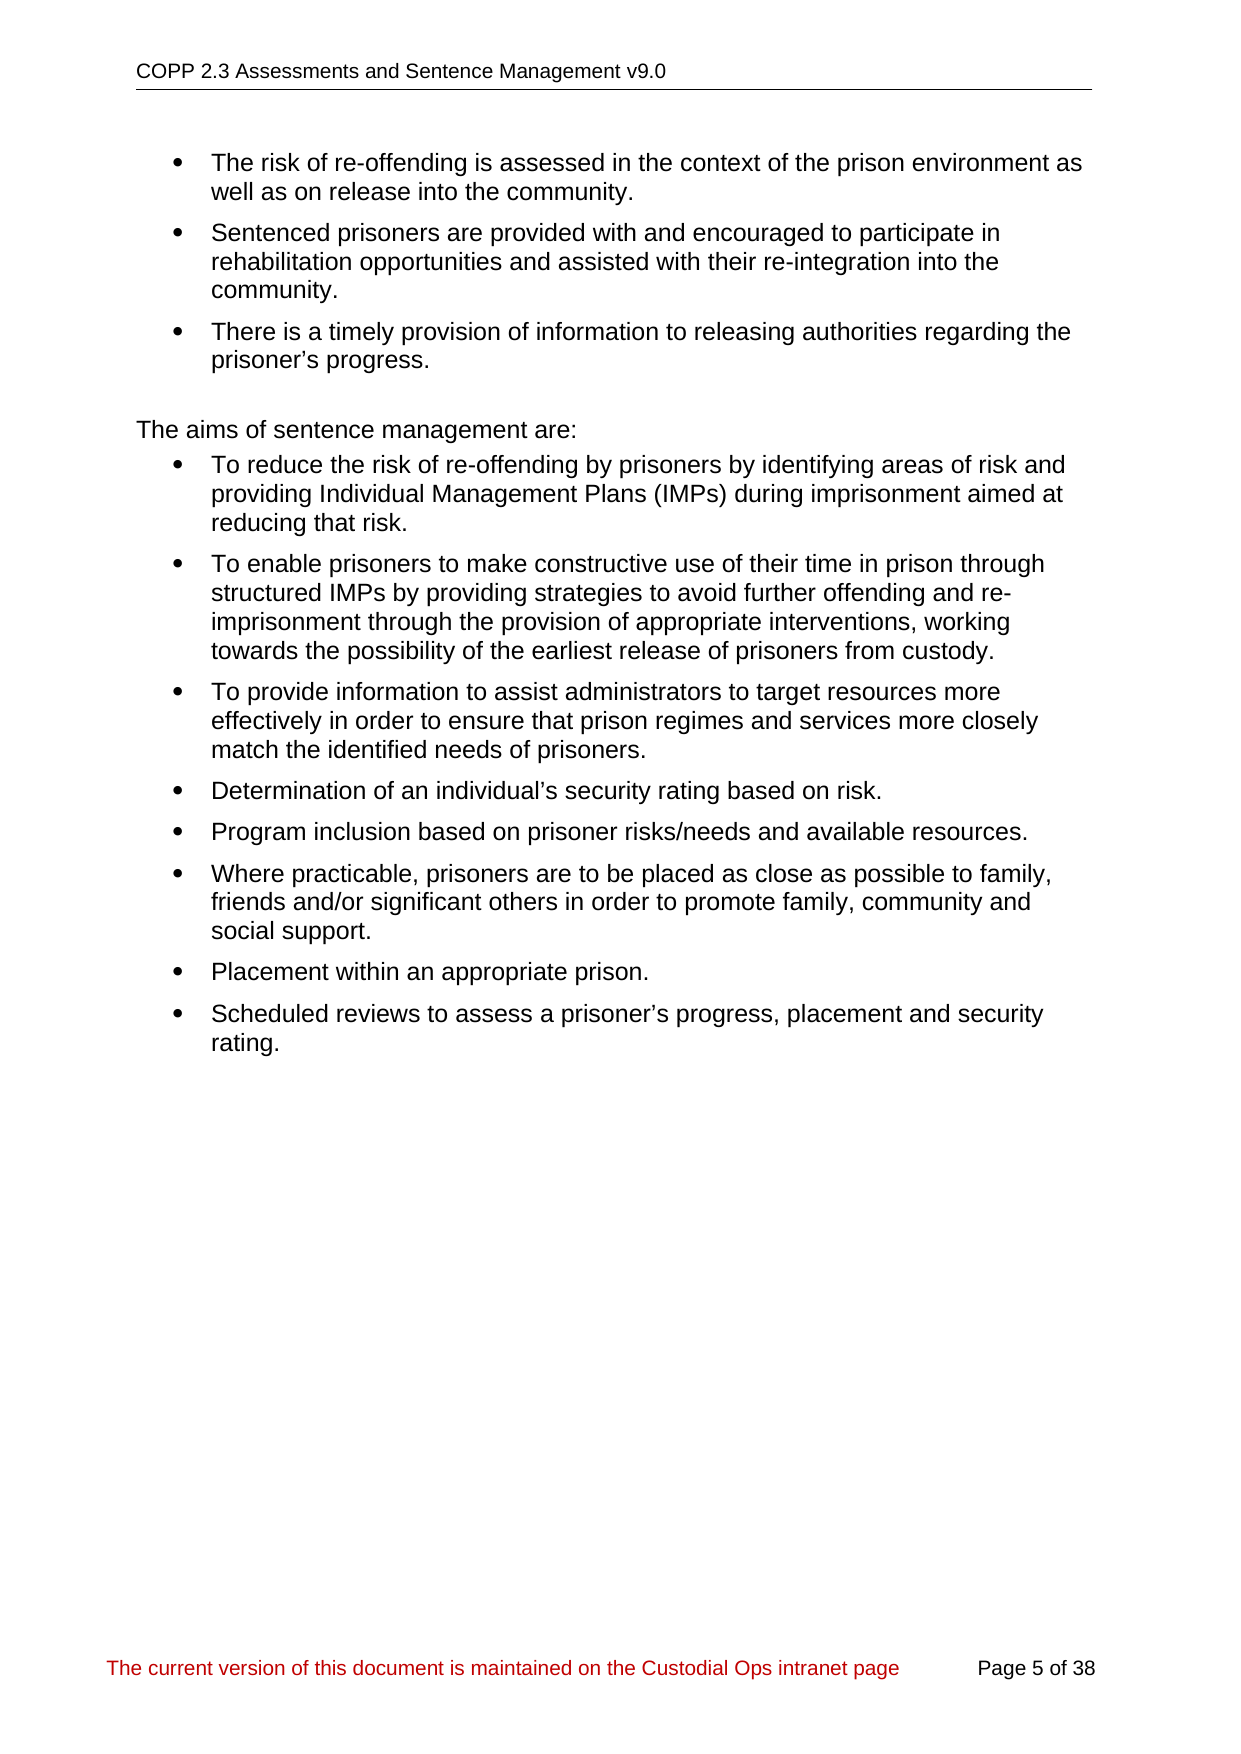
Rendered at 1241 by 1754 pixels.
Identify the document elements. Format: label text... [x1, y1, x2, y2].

list Scheduled reviews to assess a prisoner’s progress, placement and security rating. [173, 999, 1092, 1056]
list Program inclusion based on prisoner risks/needs and available resources. [173, 817, 1092, 846]
list Where practicable, prisoners are to be placed as close as possible to family, friends and/or significant others in order to promote family, community and social support. [173, 858, 1092, 945]
list Determination of an individual’s security rating based on risk. [173, 776, 1092, 805]
list The risk of re-offending is assessed in the context of the prison environment as well as on release into the community. [173, 148, 1092, 205]
list Placement within an appropriate prison. [173, 957, 1092, 986]
list To reduce the risk of re-offending by prisoners by identifying areas of risk and providing Individual Management Plans (IMPs) during imprisonment aimed at reducing that risk. [173, 451, 1092, 537]
list Sentenced prisoners are provided with and encouraged to participate in rehabilitation opportunities and assisted with their re-integration into the community. [173, 218, 1092, 304]
list To provide information to assist administrators to target resources more effectively in order to ensure that prison regimes and services more closely match the identified needs of prisoners. [173, 677, 1092, 763]
text The aims of sentence management are: [136, 416, 1092, 444]
list To enable prisoners to make constructive use of their time in prison through structured IMPs by providing strategies to avoid further offending and re-imprisonment through the provision of appropriate interventions, working towards the possibility of the earliest release of prisoners from custody. [173, 549, 1092, 664]
list There is a timely provision of information to releasing authorities regarding the prisoner’s progress. [173, 317, 1092, 374]
